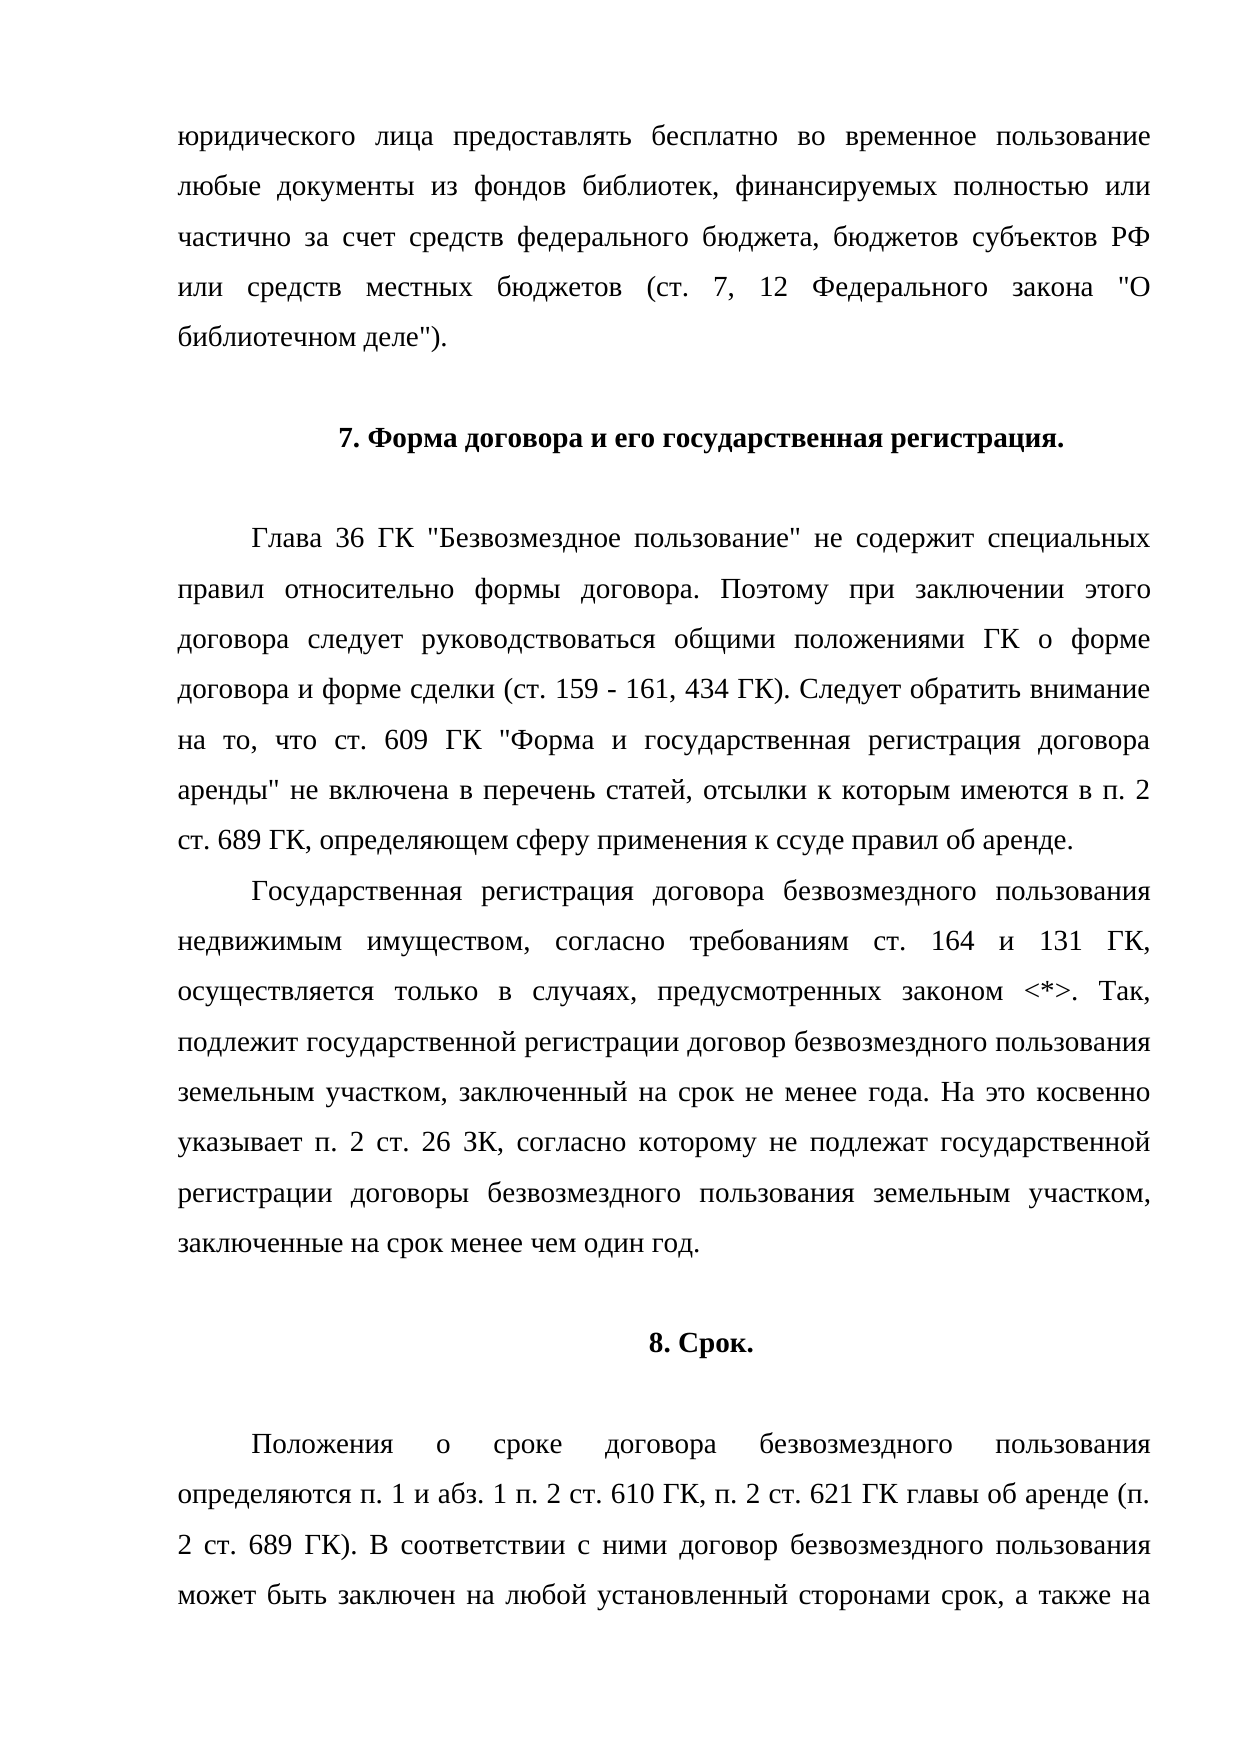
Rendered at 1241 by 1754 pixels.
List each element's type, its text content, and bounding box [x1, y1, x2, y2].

text Государственная регистрация договора безвозмездного пользования недвижимым имуществом, согласно требованиям ст. 164 и 131 ГК, осуществляется только в случаях, предусмотренных законом <*>. Так, подлежит государственной регистрации договор безвозмездного пользования земельным участком, заключенный на срок не менее года. На это косвенно указывает п. 2 ст. 26 ЗК, согласно которому не подлежат государственной регистрации договоры безвозмездного пользования земельным участком, заключенные на срок менее чем один год. [177, 873, 1152, 1258]
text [177, 1426, 1152, 1611]
text 8. Срок. [177, 1326, 1152, 1359]
text 7. Форма договора и его государственная регистрация. [177, 420, 1152, 453]
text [177, 118, 1152, 353]
text Глава 36 ГК "Безвозмездное пользование" не содержит специальных правил относительно формы договора. Поэтому при заключении этого договора следует руководствоваться общими положениями ГК о форме договора и форме сделки (ст. 159 - 161, 434 ГК). Следует обратить внимание на то, что ст. 609 ГК "Форма и государственная регистрация договора аренды" не включена в перечень статей, отсылки к которым имеются в п. 2 ст. 689 ГК, определяющем сферу применения к ссуде правил об аренде. [177, 521, 1152, 856]
